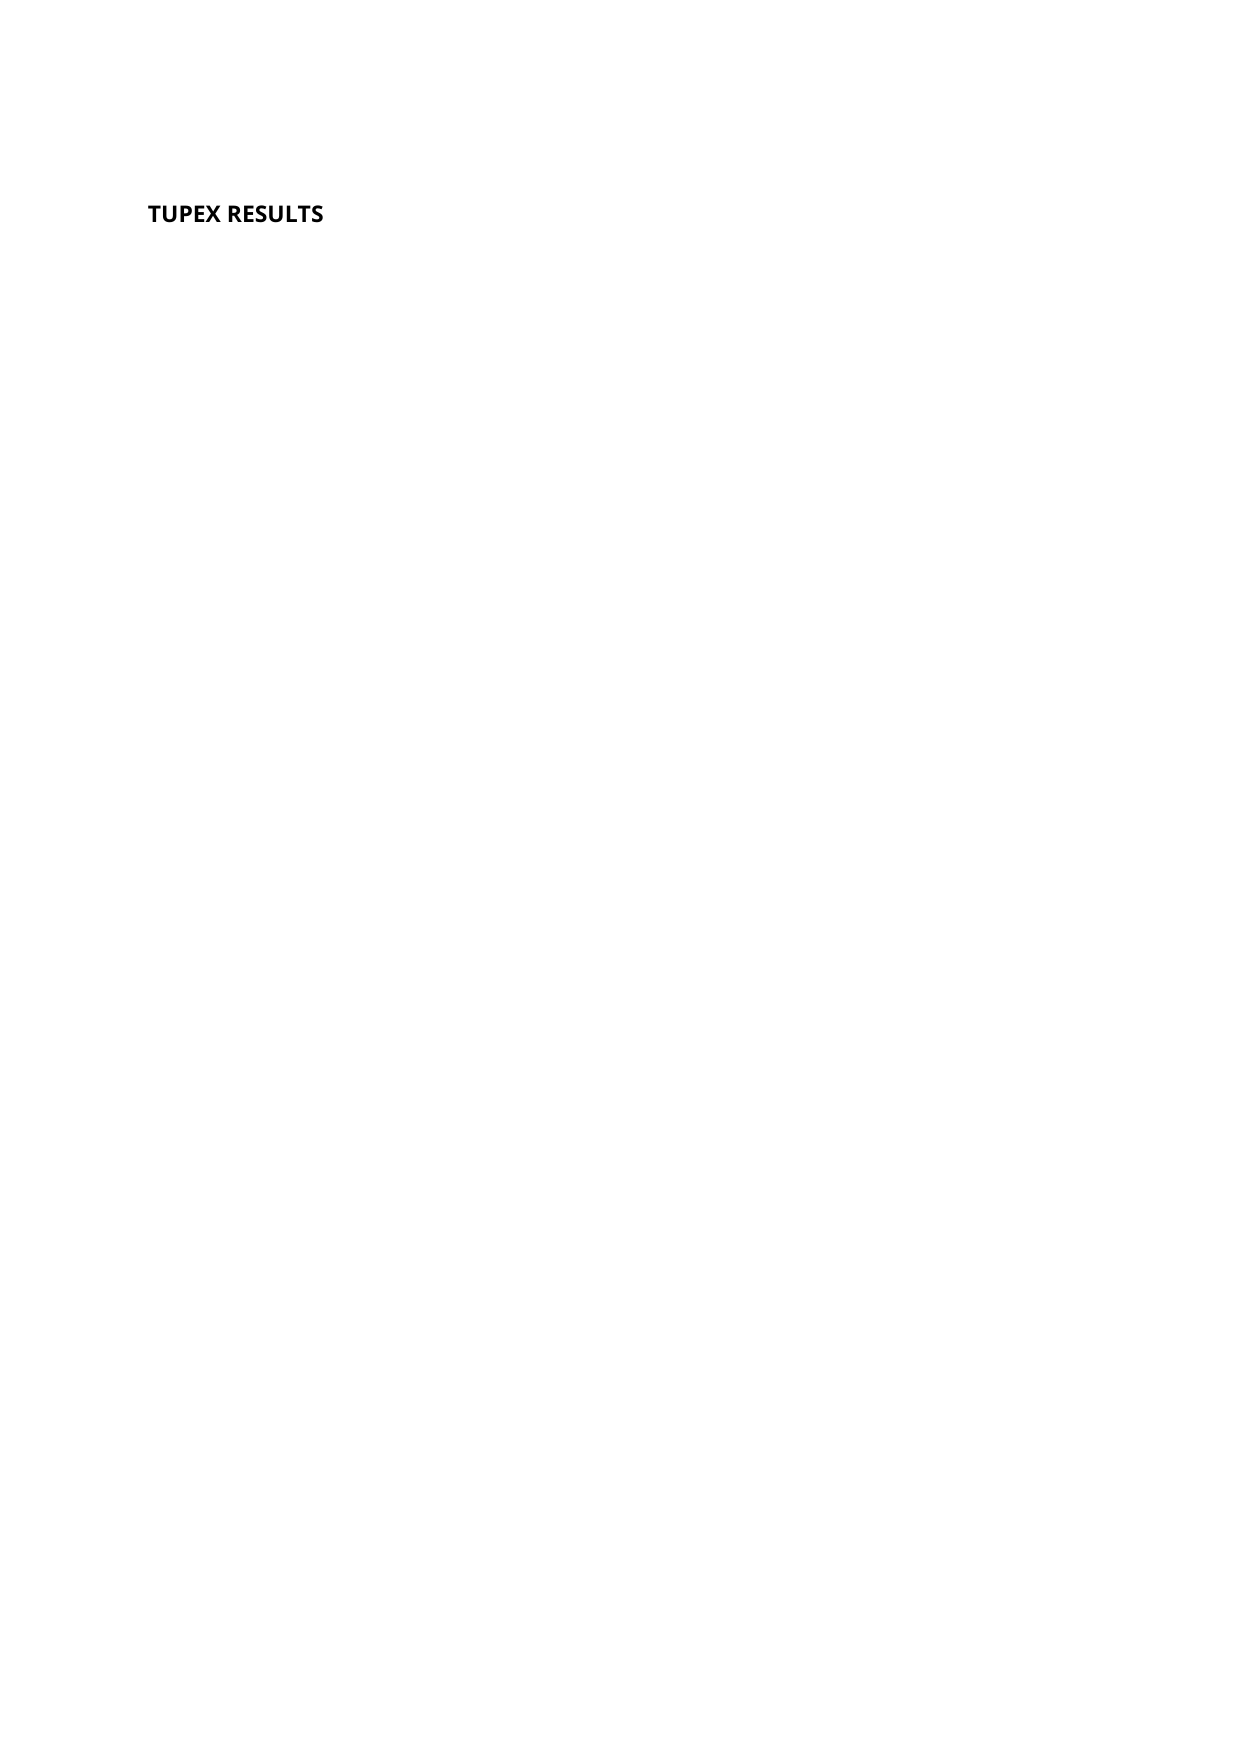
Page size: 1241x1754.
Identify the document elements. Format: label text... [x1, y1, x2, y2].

text TUPEX RESULTS [148, 198, 1093, 229]
